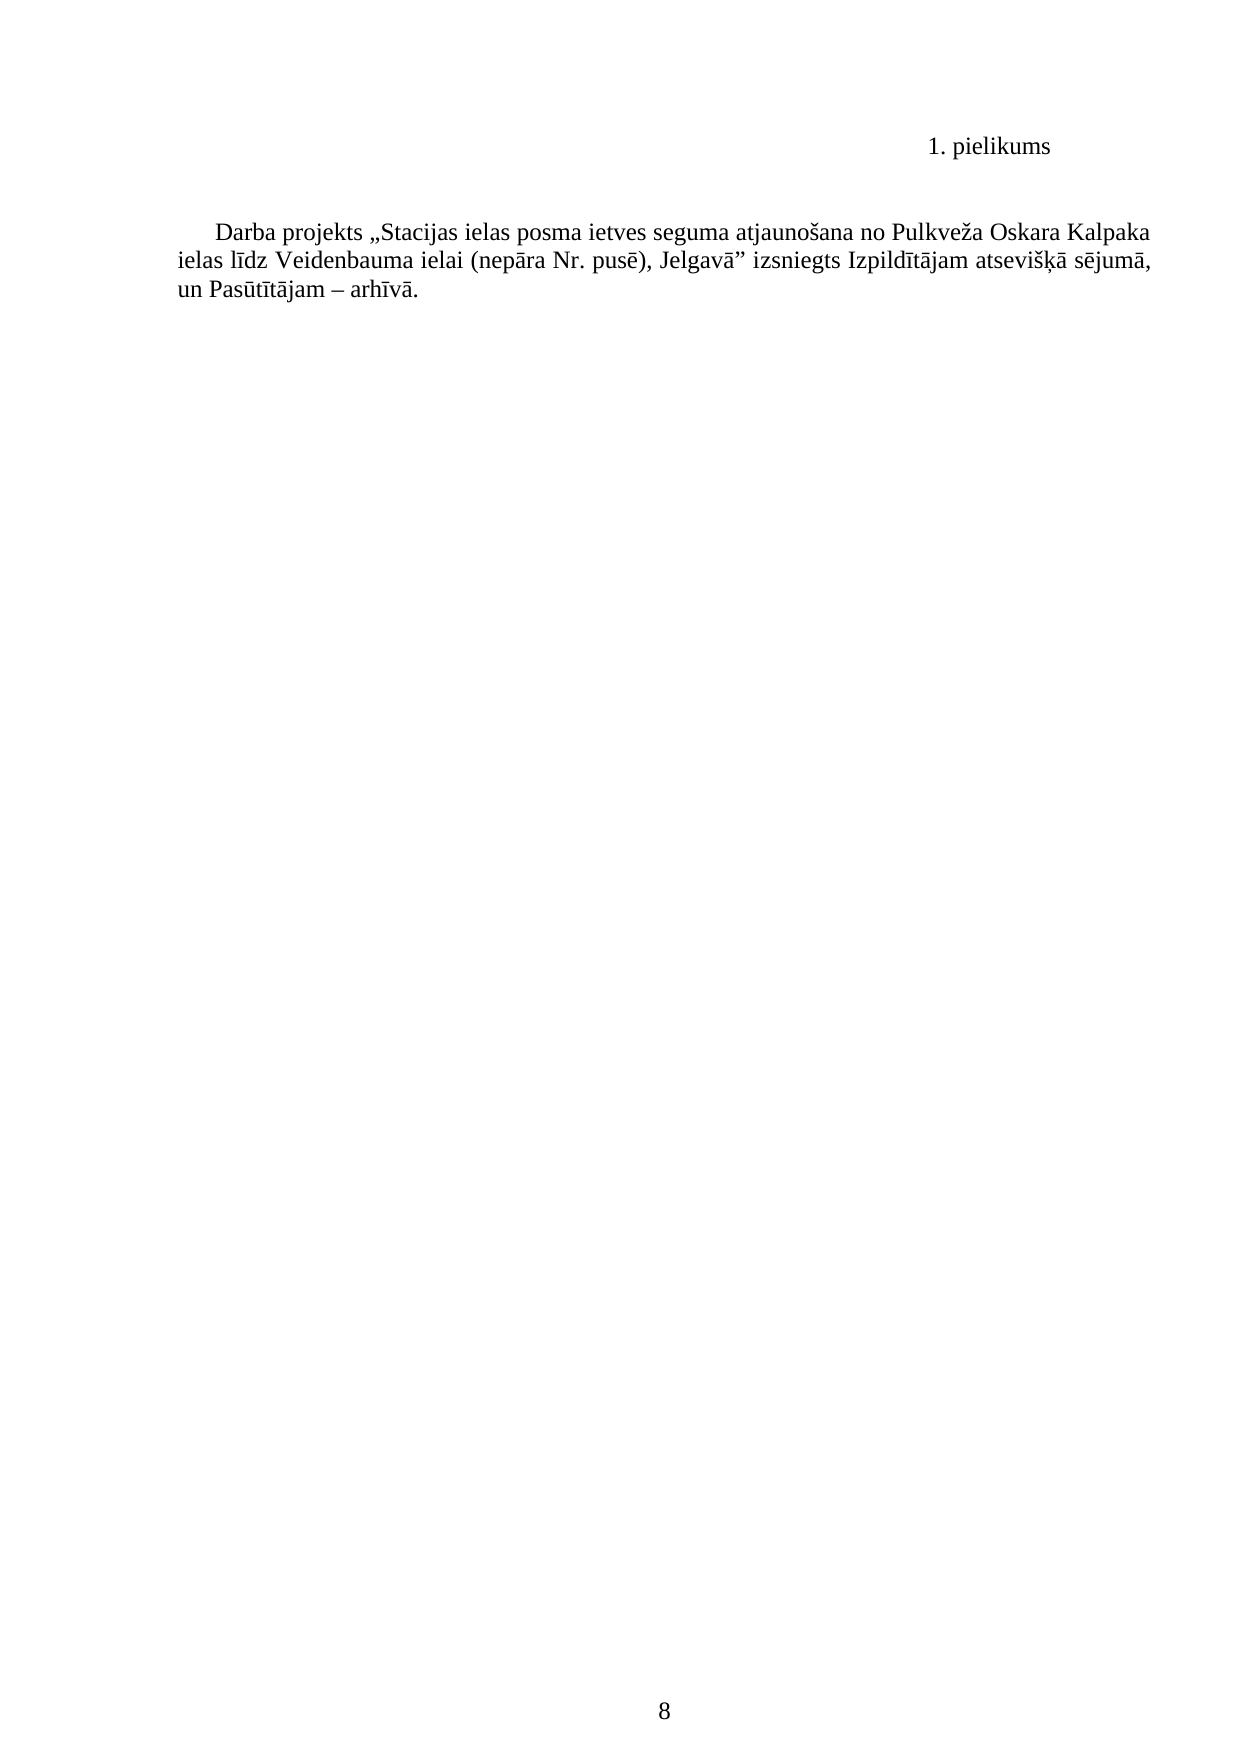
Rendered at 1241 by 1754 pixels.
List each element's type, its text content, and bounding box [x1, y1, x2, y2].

text Darba projekts „Stacijas ielas posma ietves seguma atjaunošana no Pulkveža Oskara Kalpaka ielas līdz Veidenbauma ielai (nepāra Nr. pusē), Jelgavā” izsniegts Izpildītājam atsevišķā sējumā, un Pasūtītājam – arhīvā. [177, 217, 1152, 303]
text 1. pielikums [852, 131, 1152, 160]
